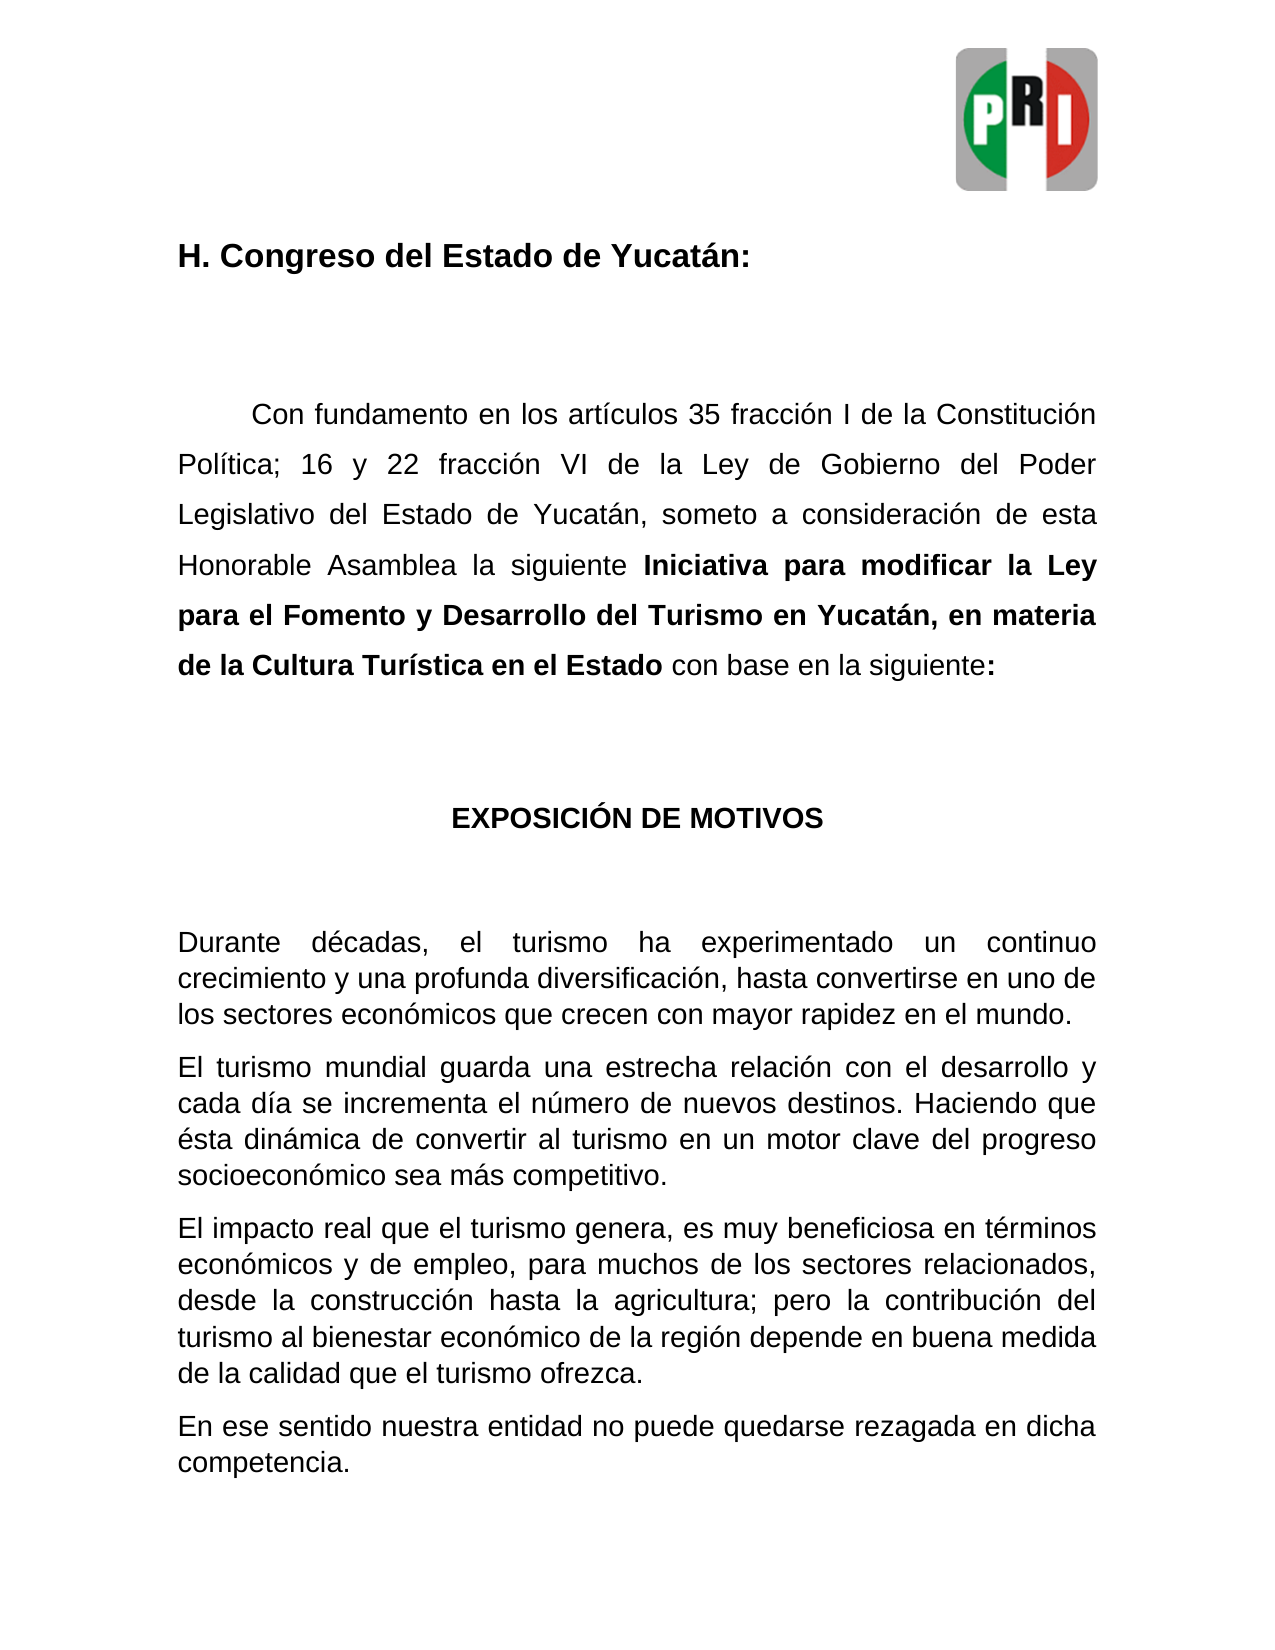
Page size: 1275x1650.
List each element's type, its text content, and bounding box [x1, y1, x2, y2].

text Durante décadas, el turismo ha experimentado un continuo crecimiento y una profunda diversificación, hasta convertirse en uno de los sectores económicos que crecen con mayor rapidez en el mundo. [177, 925, 1098, 1031]
text H. Congreso del Estado de Yucatán: [177, 236, 1098, 275]
text El impacto real que el turismo genera, es muy beneficiosa en términos económicos y de empleo, para muchos de los sectores relacionados, desde la construcción hasta la agricultura; pero la contribución del turismo al bienestar económico de la región depende en buena medida de la calidad que el turismo ofrezca. [177, 1211, 1098, 1389]
picture [955, 48, 1098, 191]
text EXPOSICIÓN DE MOTIVOS [177, 801, 1098, 835]
text En ese sentido nuestra entidad no puede quedarse rezagada en dicha competencia. [177, 1408, 1098, 1478]
text El turismo mundial guarda una estrecha relación con el desarrollo y cada día se incrementa el número de nuevos destinos. Haciendo que ésta dinámica de convertir al turismo en un motor clave del progreso socioeconómico sea más competitivo. [177, 1050, 1098, 1192]
text Con fundamento en los artículos 35 fracción I de la Constitución Política; 16 y 22 fracción VI de la Ley de Gobierno del Poder Legislativo del Estado de Yucatán, someto a consideración de esta Honorable Asamblea la siguiente Iniciativa para modificar la Ley para el Fomento y Desarrollo del Turismo en Yucatán, en materia de la Cultura Turística en el Estado con base en la siguiente: [177, 397, 1098, 682]
